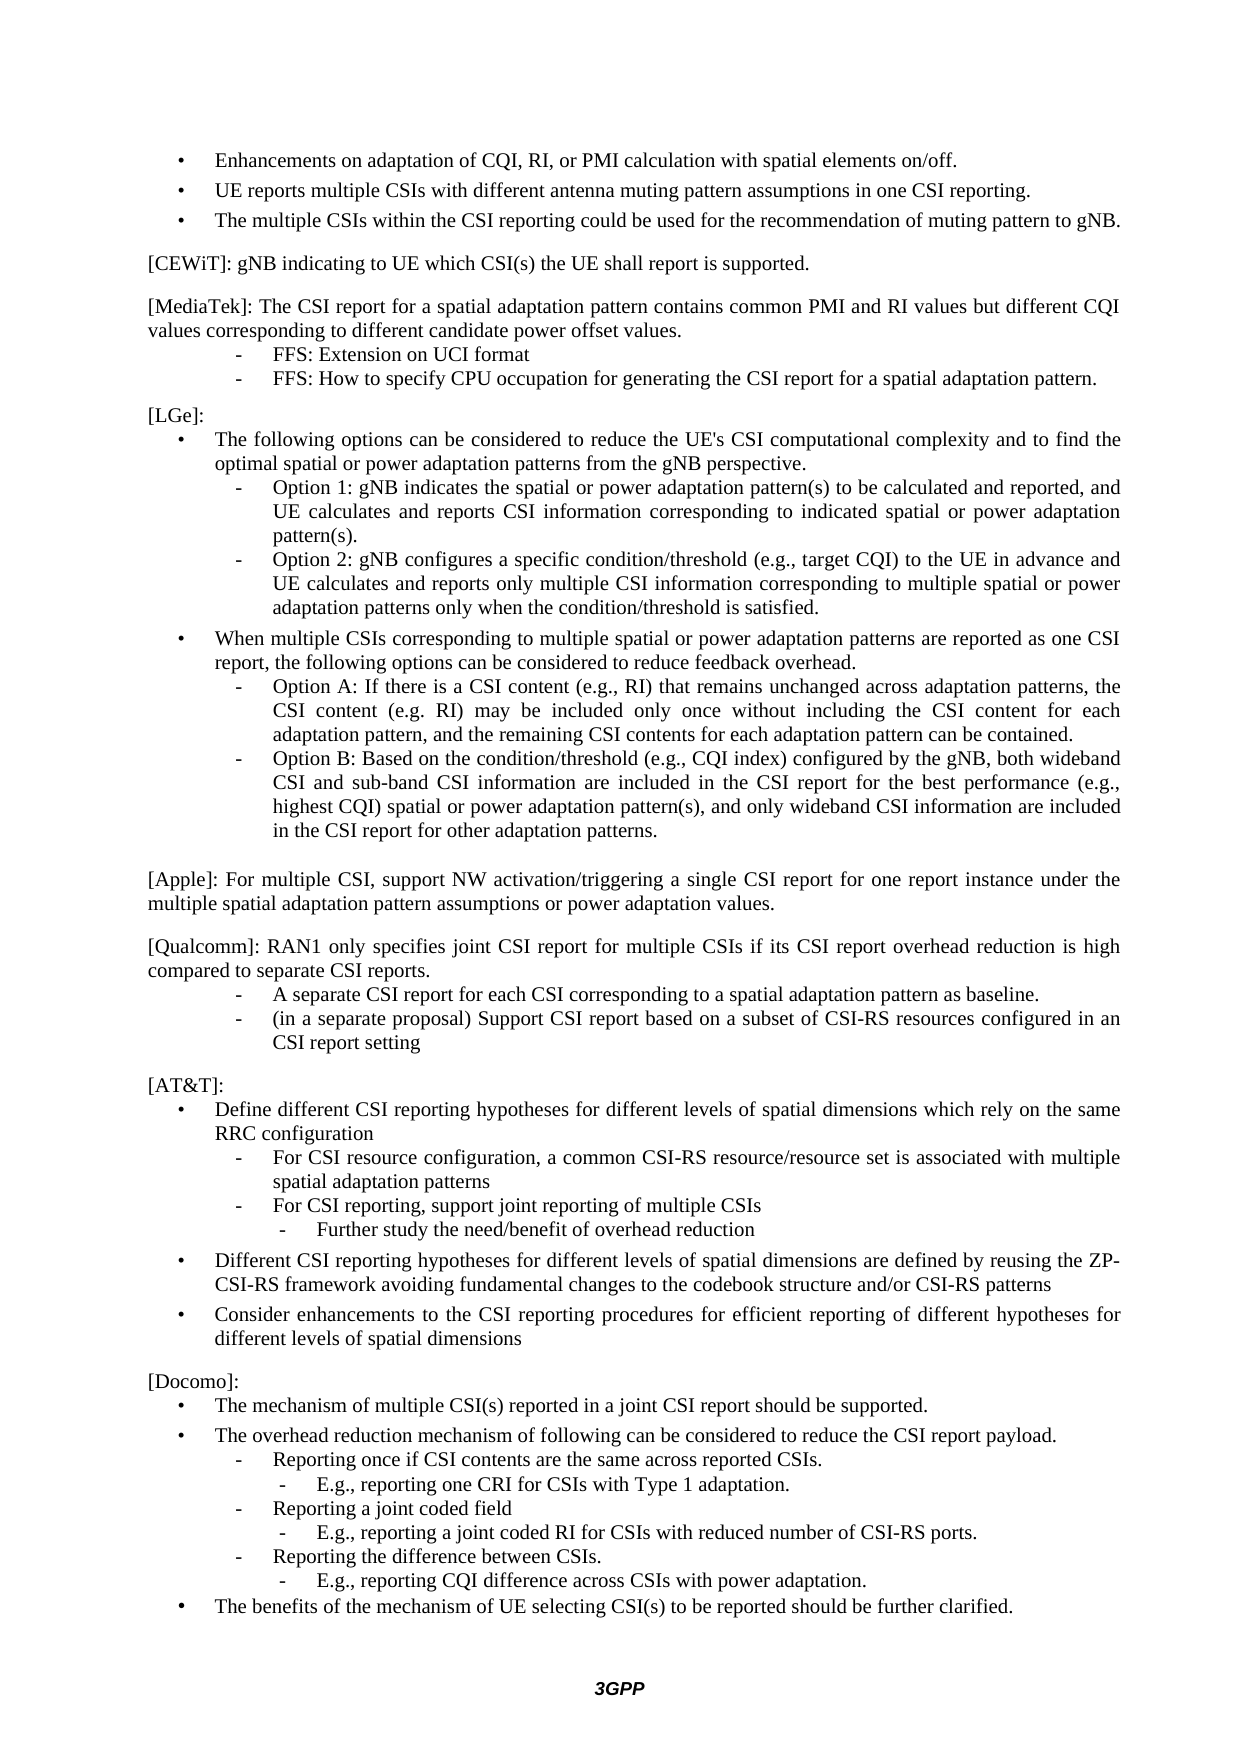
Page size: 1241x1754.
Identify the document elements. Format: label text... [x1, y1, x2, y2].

list Reporting once if CSI contents are the same across reported CSIs. [235, 1447, 1122, 1471]
list E.g., reporting one CRI for CSIs with Type 1 adaptation. [279, 1471, 1122, 1496]
text [Docomo]: [148, 1369, 1122, 1393]
list Reporting the difference between CSIs. [235, 1544, 1122, 1568]
list The overhead reduction mechanism of following can be considered to reduce the CSI report payload. [177, 1423, 1122, 1447]
list Different CSI reporting hypotheses for different levels of spatial dimensions are defined by reusing the ZP-CSI-RS framework avoiding fundamental changes to the codebook structure and/or CSI-RS patterns [177, 1248, 1122, 1296]
list Reporting a joint coded field [235, 1496, 1122, 1519]
list Consider enhancements to the CSI reporting procedures for efficient reporting of different hypotheses for different levels of spatial dimensions [177, 1302, 1122, 1350]
list Option 2: gNB configures a specific condition/threshold (e.g., target CQI) to the UE in advance and UE calculates and reports only multiple CSI information corresponding to multiple spatial or power adaptation patterns only when the condition/threshold is satisfied. [235, 547, 1122, 619]
text [Apple]: For multiple CSI, support NW activation/triggering a single CSI report for one report instance under the multiple spatial adaptation pattern assumptions or power adaptation values. [148, 867, 1122, 915]
text [LGe]: [148, 403, 1122, 427]
list UE reports multiple CSIs with different antenna muting pattern assumptions in one CSI reporting. [177, 178, 1122, 202]
text [AT&T]: [148, 1073, 1122, 1097]
list (in a separate proposal) Support CSI report based on a subset of CSI-RS resources configured in an CSI report setting [235, 1006, 1122, 1054]
list For CSI reporting, support joint reporting of multiple CSIs [235, 1193, 1122, 1217]
list FFS: How to specify CPU occupation for generating the CSI report for a spatial adaptation pattern. [235, 366, 1122, 390]
list Further study the need/benefit of overhead reduction [279, 1217, 1122, 1241]
list The mechanism of multiple CSI(s) reported in a joint CSI report should be supported. [177, 1393, 1122, 1417]
list The benefits of the mechanism of UE selecting CSI(s) to be reported should be further clarified. [177, 1592, 1122, 1618]
list Define different CSI reporting hypotheses for different levels of spatial dimensions which rely on the same RRC configuration [177, 1097, 1122, 1145]
list Enhancements on adaptation of CQI, RI, or PMI calculation with spatial elements on/off. [177, 148, 1122, 172]
list Option B: Based on the condition/threshold (e.g., CQI index) configured by the gNB, both wideband CSI and sub-band CSI information are included in the CSI report for the best performance (e.g., highest CQI) spatial or power adaptation pattern(s), and only wideband CSI information are included in the CSI report for other adaptation patterns. [235, 746, 1122, 842]
list When multiple CSIs corresponding to multiple spatial or power adaptation patterns are reported as one CSI report, the following options can be considered to reduce feedback overhead. [177, 626, 1122, 674]
text [CEWiT]: gNB indicating to UE which CSI(s) the UE shall report is supported. [148, 251, 1122, 275]
list The following options can be considered to reduce the UE's CSI computational complexity and to find the optimal spatial or power adaptation patterns from the gNB perspective. [177, 427, 1122, 475]
list E.g., reporting CQI difference across CSIs with power adaptation. [279, 1568, 1122, 1592]
text [MediaTek]: The CSI report for a spatial adaptation pattern contains common PMI and RI values but different CQI values corresponding to different candidate power offset values. [148, 294, 1122, 342]
list FFS: Extension on UCI format [235, 342, 1122, 366]
list Option A: If there is a CSI content (e.g., RI) that remains unchanged across adaptation patterns, the CSI content (e.g. RI) may be included only once without including the CSI content for each adaptation pattern, and the remaining CSI contents for each adaptation pattern can be contained. [235, 674, 1122, 746]
list E.g., reporting a joint coded RI for CSIs with reduced number of CSI-RS ports. [279, 1519, 1122, 1544]
list For CSI resource configuration, a common CSI-RS resource/resource set is associated with multiple spatial adaptation patterns [235, 1145, 1122, 1193]
text [Qualcomm]: RAN1 only specifies joint CSI report for multiple CSIs if its CSI report overhead reduction is high compared to separate CSI reports. [148, 934, 1122, 982]
list A separate CSI report for each CSI corresponding to a spatial adaptation pattern as baseline. [235, 982, 1122, 1006]
list Option 1: gNB indicates the spatial or power adaptation pattern(s) to be calculated and reported, and UE calculates and reports CSI information corresponding to indicated spatial or power adaptation pattern(s). [235, 475, 1122, 547]
list The multiple CSIs within the CSI reporting could be used for the recommendation of muting pattern to gNB. [177, 208, 1122, 232]
